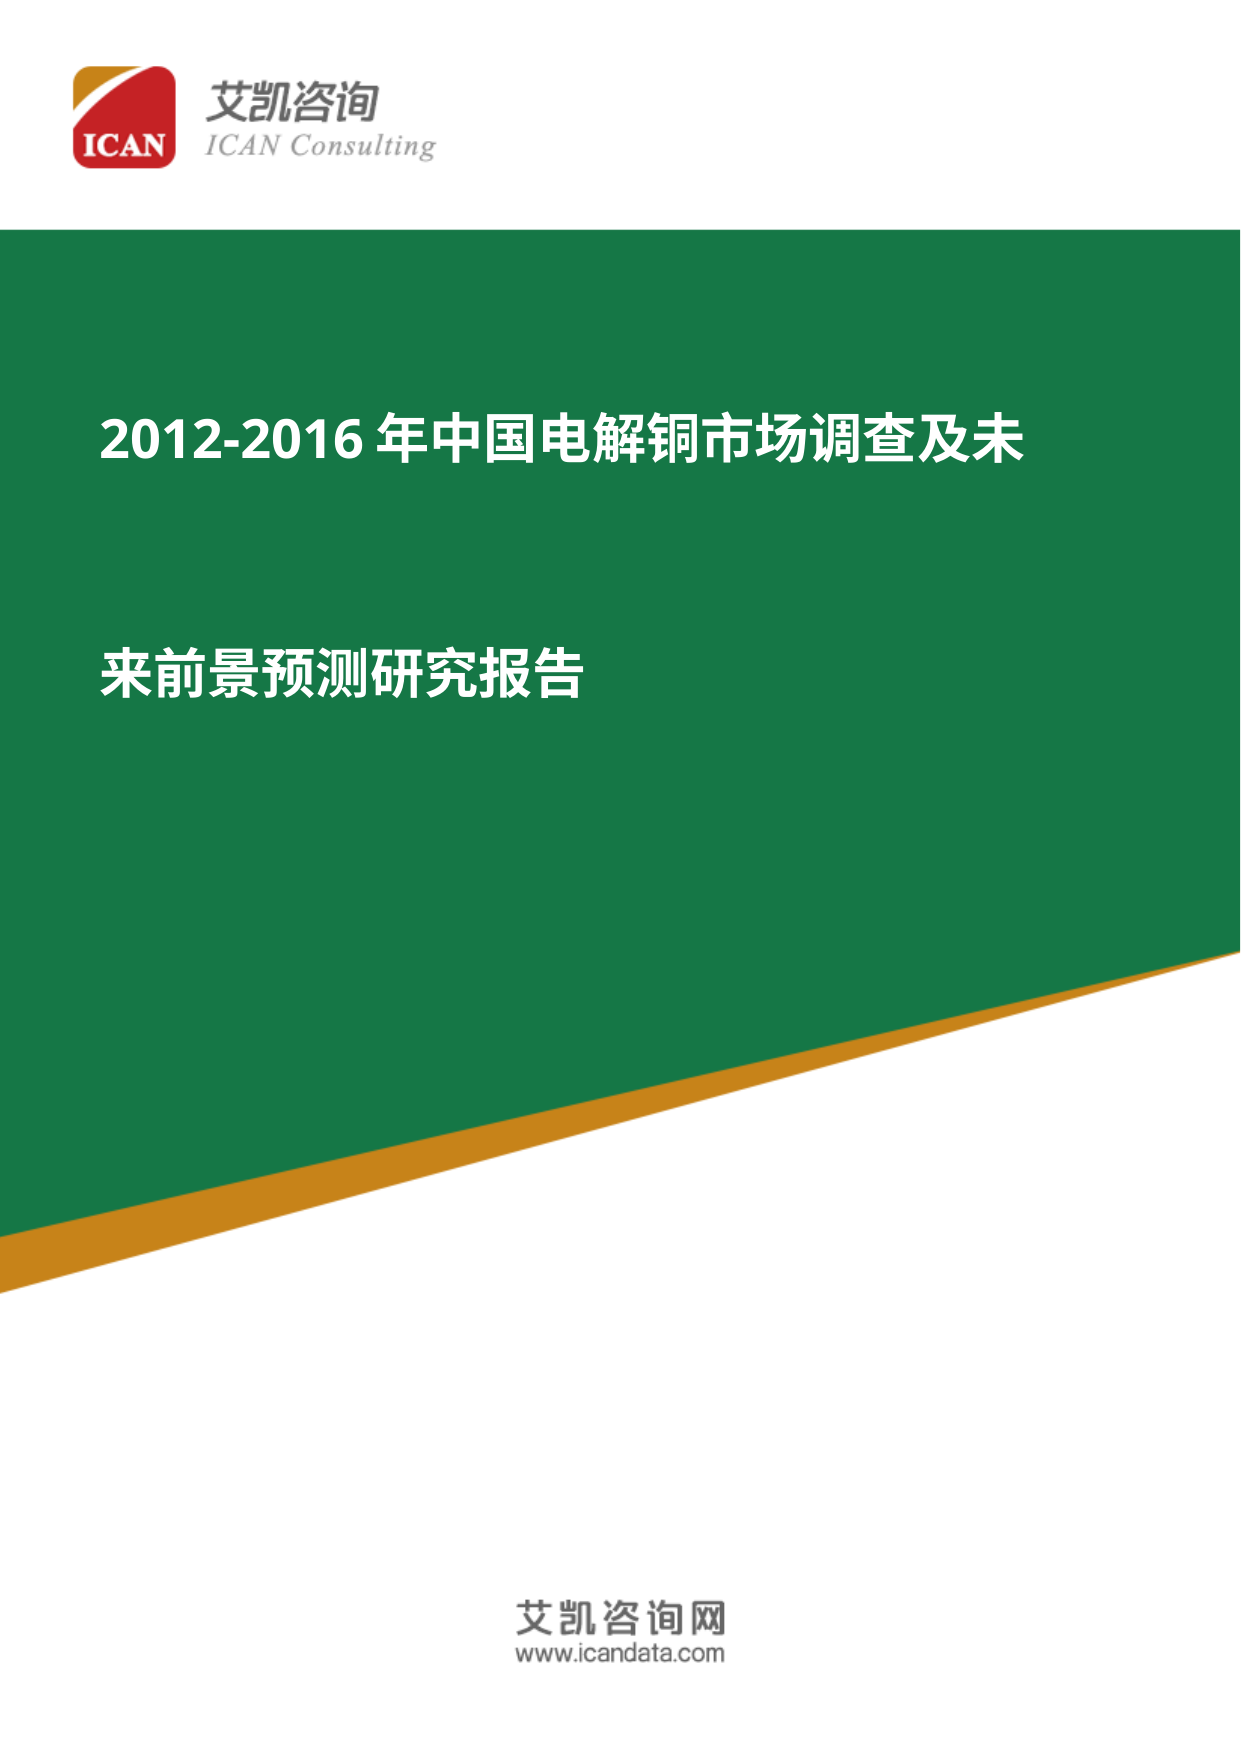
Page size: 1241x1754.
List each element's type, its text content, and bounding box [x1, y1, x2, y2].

picture [0, 5, 1241, 1754]
subtitle 2012-2016年中国电解铜市场调查及未来前景预测研究报告 [99, 386, 1053, 718]
